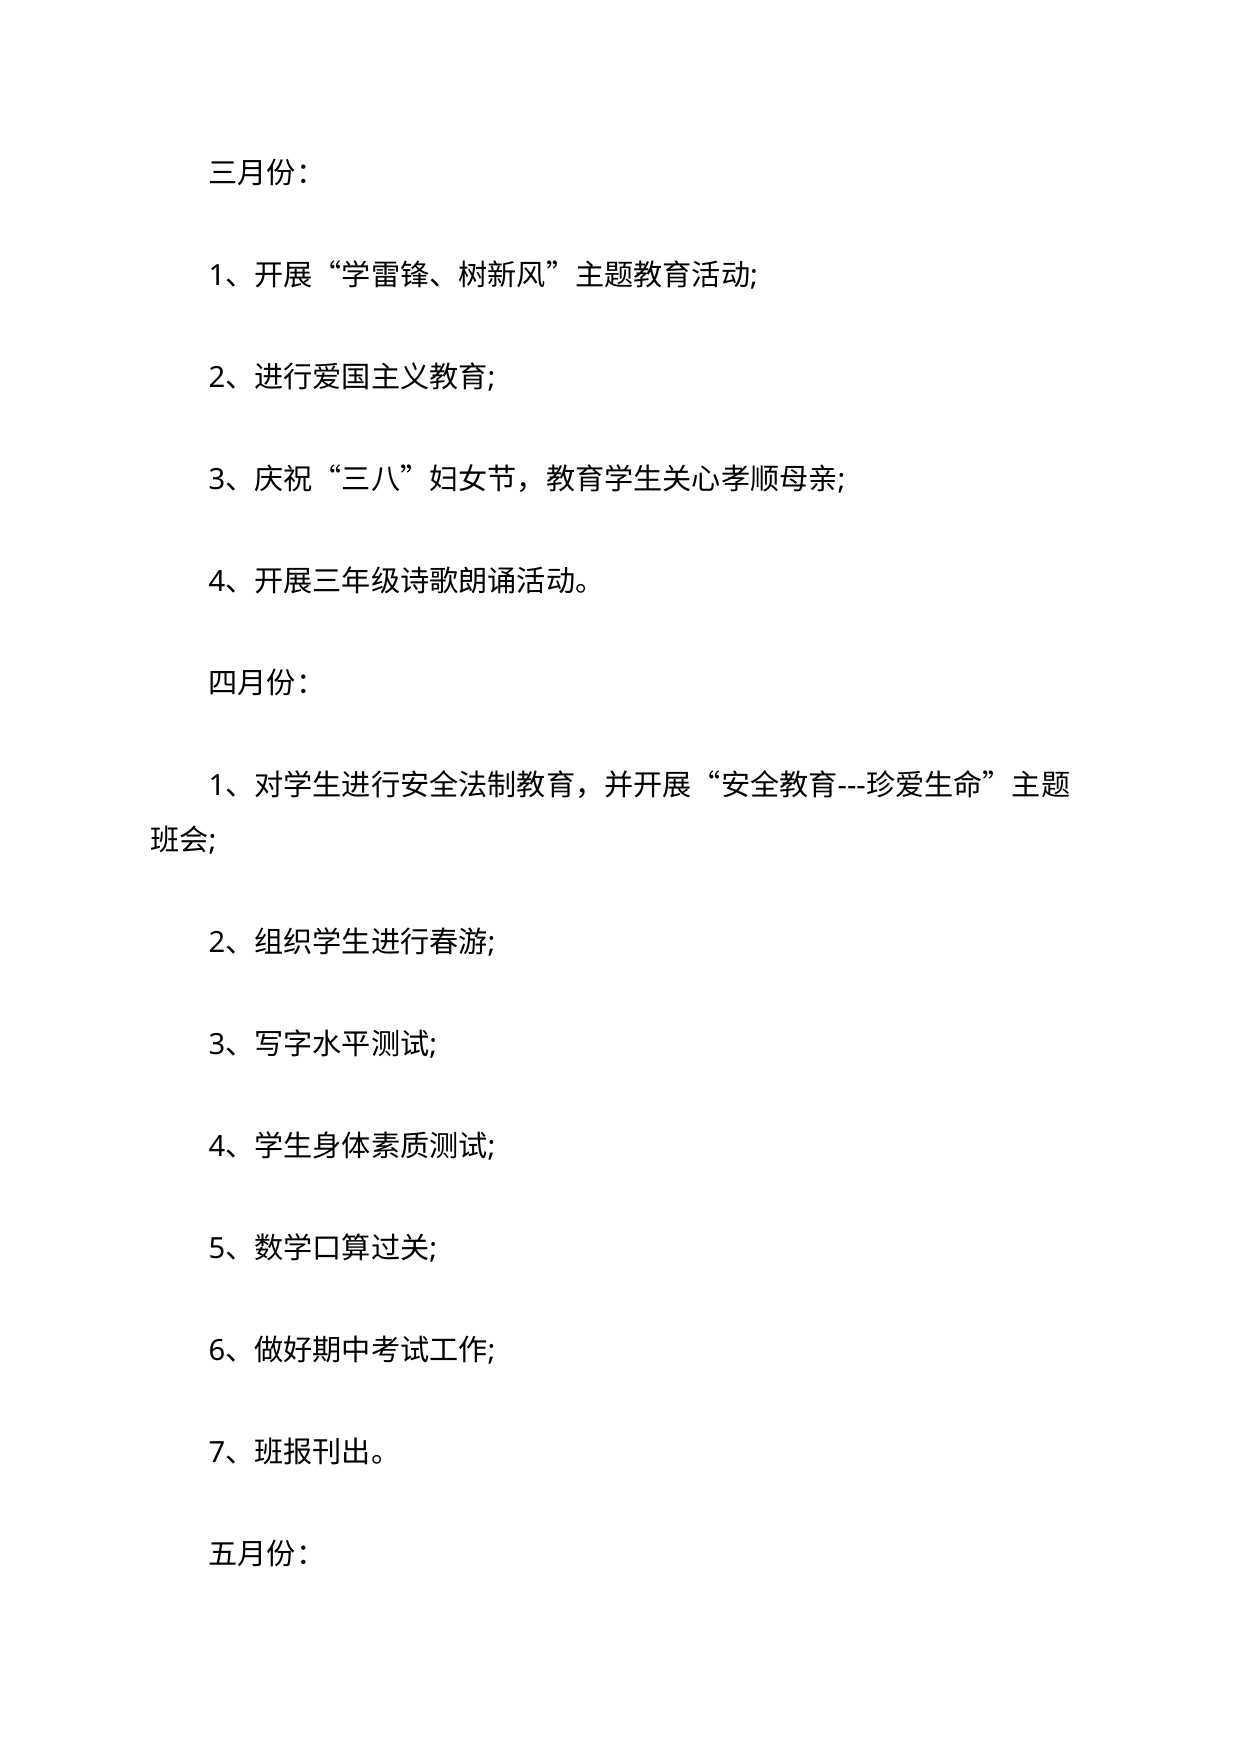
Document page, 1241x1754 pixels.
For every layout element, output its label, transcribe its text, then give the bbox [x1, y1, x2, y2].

text 2、组织学生进行春游; [150, 918, 1090, 961]
text 7、班报刊出。 [150, 1428, 1090, 1471]
text 4、开展三年级诗歌朗诵活动。 [150, 558, 1090, 600]
text 2、进行爱国主义教育; [150, 354, 1090, 396]
text 3、庆祝“三八”妇女节，教育学生关心孝顺母亲; [150, 456, 1090, 498]
text 5、数学口算过关; [150, 1224, 1090, 1267]
text 五月份： [150, 1530, 1090, 1573]
text 1、开展“学雷锋、树新风”主题教育活动; [150, 252, 1090, 294]
text 三月份： [150, 150, 1090, 192]
text 1、对学生进行安全法制教育，并开展“安全教育---珍爱生命”主题班会; [150, 761, 1090, 859]
text 6、做好期中考试工作; [150, 1326, 1090, 1369]
text 4、学生身体素质测试; [150, 1122, 1090, 1165]
text 四月份： [150, 660, 1090, 702]
text 3、写字水平测试; [150, 1020, 1090, 1063]
